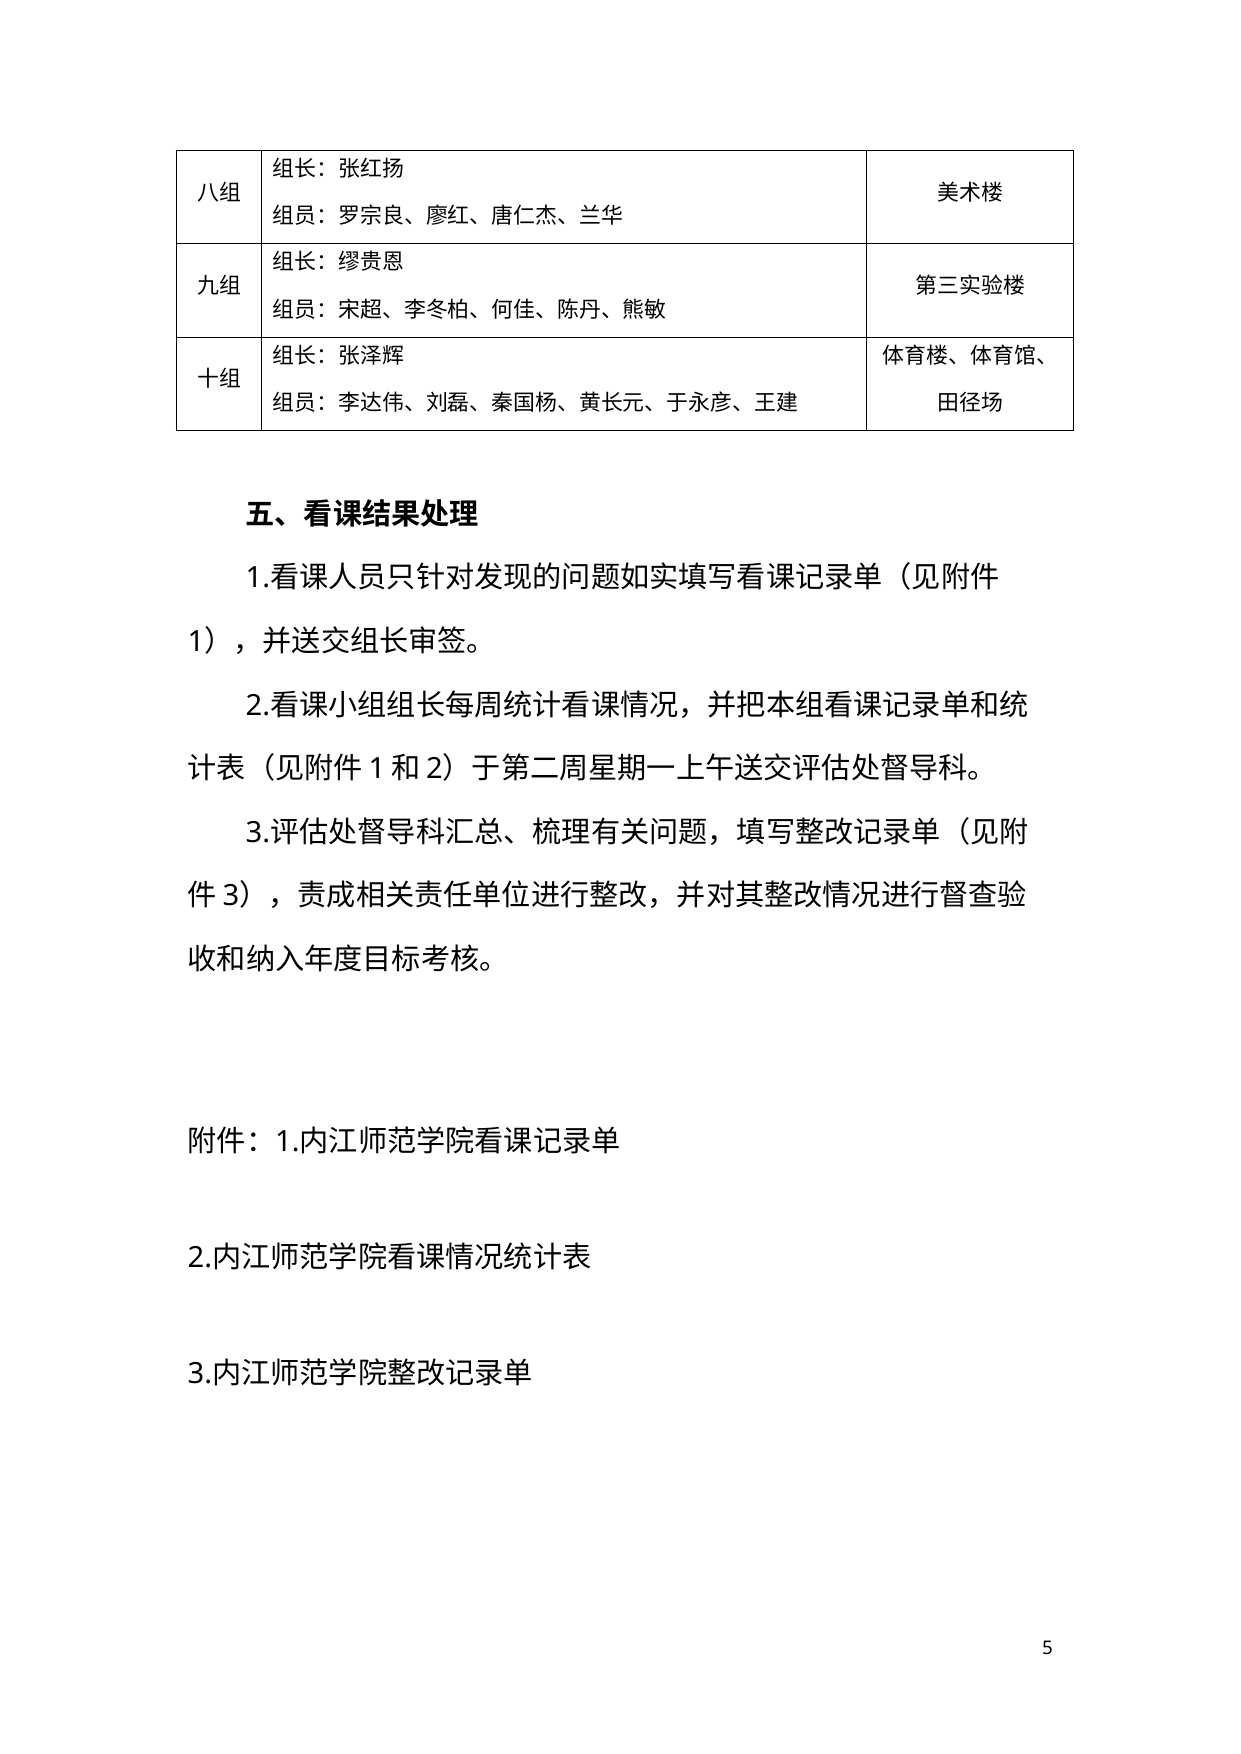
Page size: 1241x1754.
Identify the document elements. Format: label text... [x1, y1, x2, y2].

table_cell 组长：缪贵恩 组员：宋超、李冬柏、何佳、陈丹、熊敏 [262, 244, 866, 337]
text 五、看课结果处理 [187, 491, 1053, 533]
text 1.看课人员只针对发现的问题如实填写看课记录单（见附件1），并送交组长审签。 [187, 554, 1053, 660]
table_cell 体育楼、体育馆、田径场 [867, 338, 1073, 430]
table_cell 美术楼 [867, 151, 1073, 243]
table_cell 十组 [177, 338, 261, 430]
table_cell 组长：张红扬 组员：罗宗良、廖红、唐仁杰、兰华 [262, 151, 866, 243]
table_cell 第三实验楼 [867, 244, 1073, 337]
text 2.内江师范学院看课情况统计表 [187, 1181, 1053, 1276]
table_cell 组长：张泽辉 组员：李达伟、刘磊、秦国杨、黄长元、于永彦、王建 [262, 338, 866, 430]
text 3.内江师范学院整改记录单 [187, 1297, 1053, 1392]
text 附件：1.内江师范学院看课记录单 [187, 1118, 1053, 1160]
table_cell 九组 [177, 244, 261, 337]
text 2.看课小组组长每周统计看课情况，并把本组看课记录单和统计表（见附件1和2）于第二周星期一上午送交评估处督导科。 [187, 681, 1053, 787]
text 3.评估处督导科汇总、梳理有关问题，填写整改记录单（见附件3），责成相关责任单位进行整改，并对其整改情况进行督查验收和纳入年度目标考核。 [187, 808, 1053, 977]
table_cell 八组 [177, 151, 261, 243]
